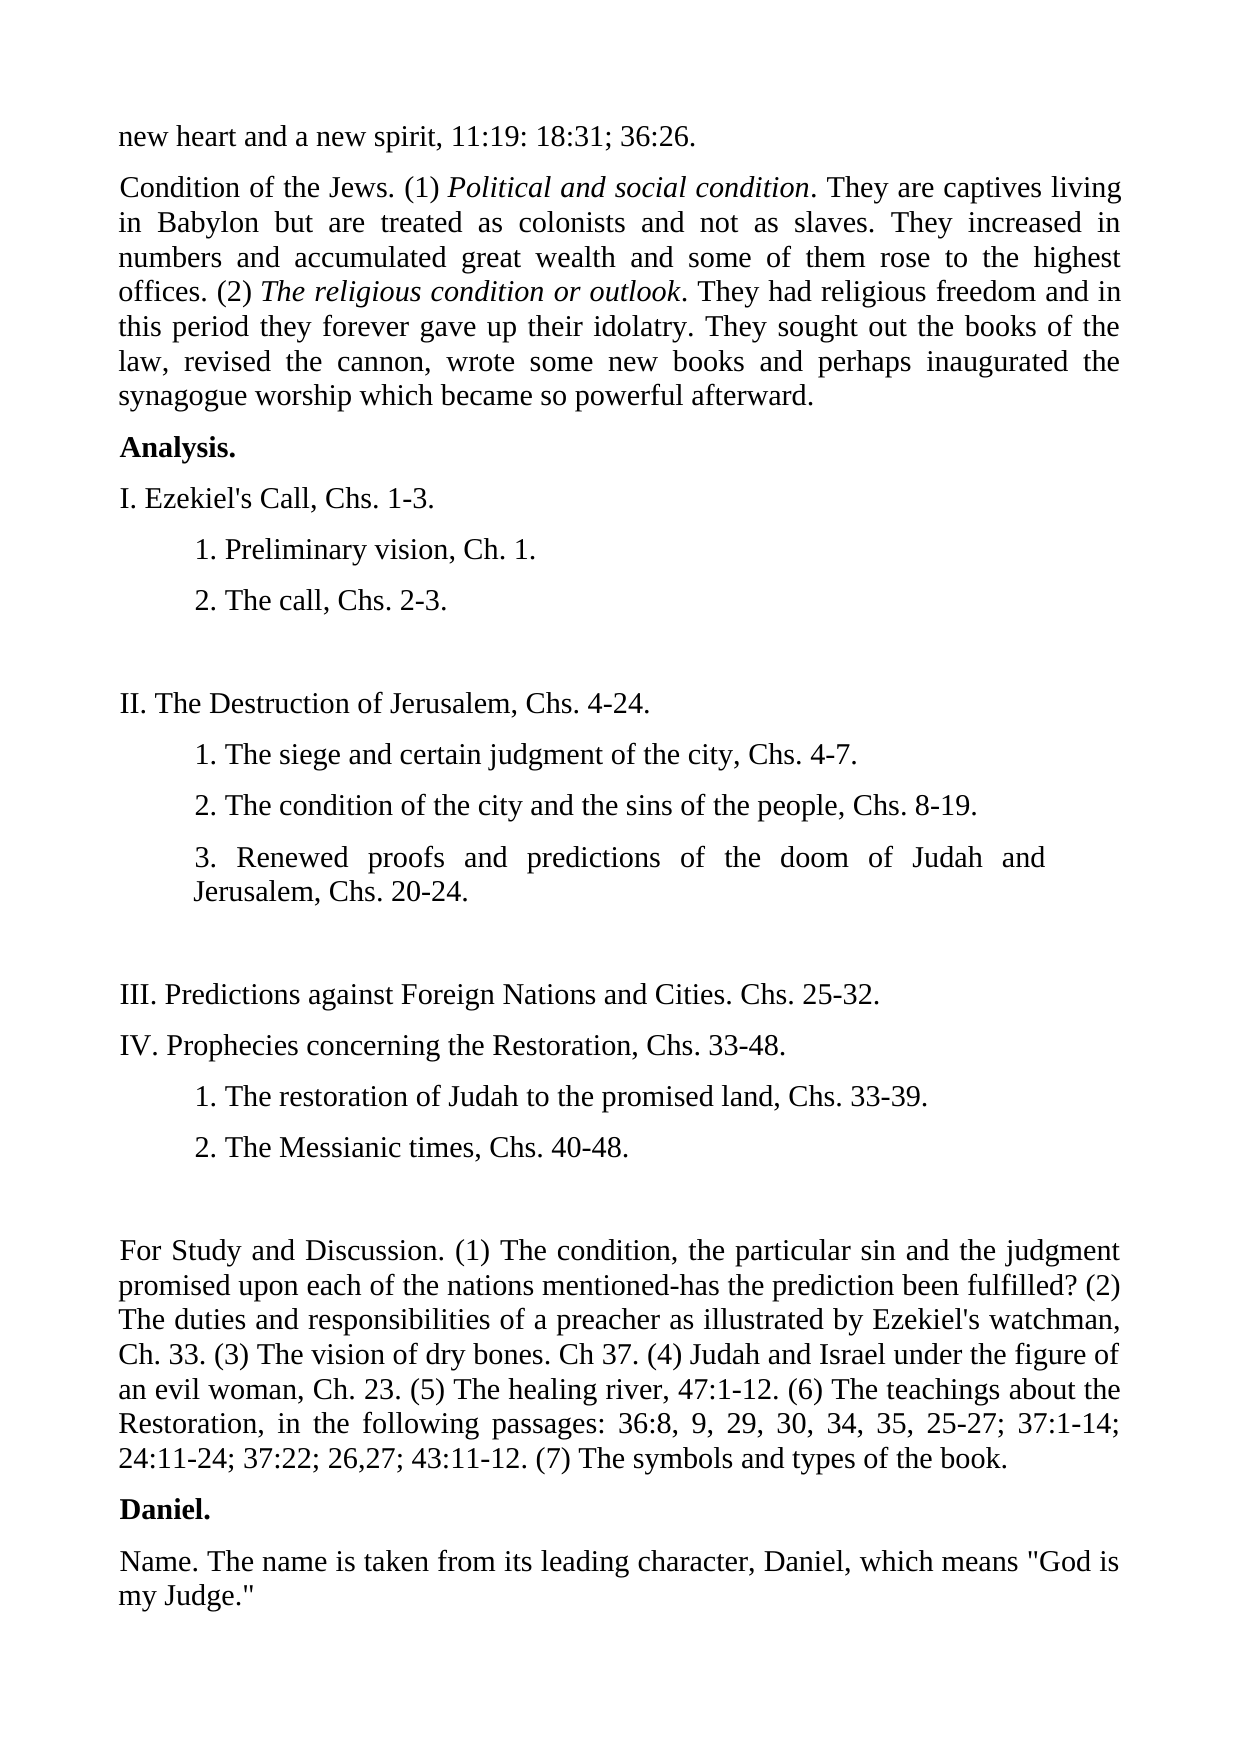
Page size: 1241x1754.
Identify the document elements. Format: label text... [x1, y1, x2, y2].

text 2. The call, Chs. 2-3. [193, 582, 1047, 617]
text III. Predictions against Foreign Nations and Cities. Chs. 25-32. [118, 976, 1122, 1011]
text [118, 118, 1122, 153]
text I. Ezekiel's Call, Chs. 1-3. [118, 480, 1122, 515]
text 1. Preliminary vision, Ch. 1. [193, 531, 1047, 566]
text 2. The Messianic times, Chs. 40-48. [193, 1130, 1047, 1164]
text 2. The condition of the city and the sins of the people, Chs. 8-19. [193, 787, 1047, 822]
text Name. The name is taken from its leading character, Daniel, which means "God is my Judge." [118, 1543, 1122, 1612]
text Condition of the Jews. (1) Political and social condition. They are captives living in Babylon but are treated as colonists and not as slaves. They increased in numbers and accumulated great wealth and some of them rose to the highest offices. (2) The religious condition or outlook. They had religious freedom and in this period they forever gave up their idolatry. They sought out the books of the law, revised the cannon, wrote some new books and perhaps inaugurated the synagogue worship which became so powerful afterward. [118, 169, 1122, 412]
text Analysis. [118, 429, 1122, 463]
text II. The Destruction of Jerusalem, Chs. 4-24. [118, 685, 1122, 720]
text 1. The restoration of Judah to the promised land, Chs. 33-39. [193, 1078, 1047, 1113]
text Daniel. [118, 1492, 1122, 1526]
text 1. The siege and certain judgment of the city, Chs. 4-7. [193, 736, 1047, 771]
text IV. Prophecies concerning the Restoration, Chs. 33-48. [118, 1027, 1122, 1062]
text For Study and Discussion. (1) The condition, the particular sin and the judgment promised upon each of the nations mentioned-has the prediction been fulfilled? (2) The duties and responsibilities of a preacher as illustrated by Ezekiel's watchman, Ch. 33. (3) The vision of dry bones. Ch 37. (4) Judah and Israel under the figure of an evil woman, Ch. 23. (5) The healing river, 47:1-12. (6) The teachings about the Restoration, in the following passages: 36:8, 9, 29, 30, 34, 35, 25-27; 37:1-14; 24:11-24; 37:22; 26,27; 43:11-12. (7) The symbols and types of the book. [118, 1232, 1122, 1475]
text 3. Renewed proofs and predictions of the doom of Judah and Jerusalem, Chs. 20-24. [193, 839, 1047, 908]
